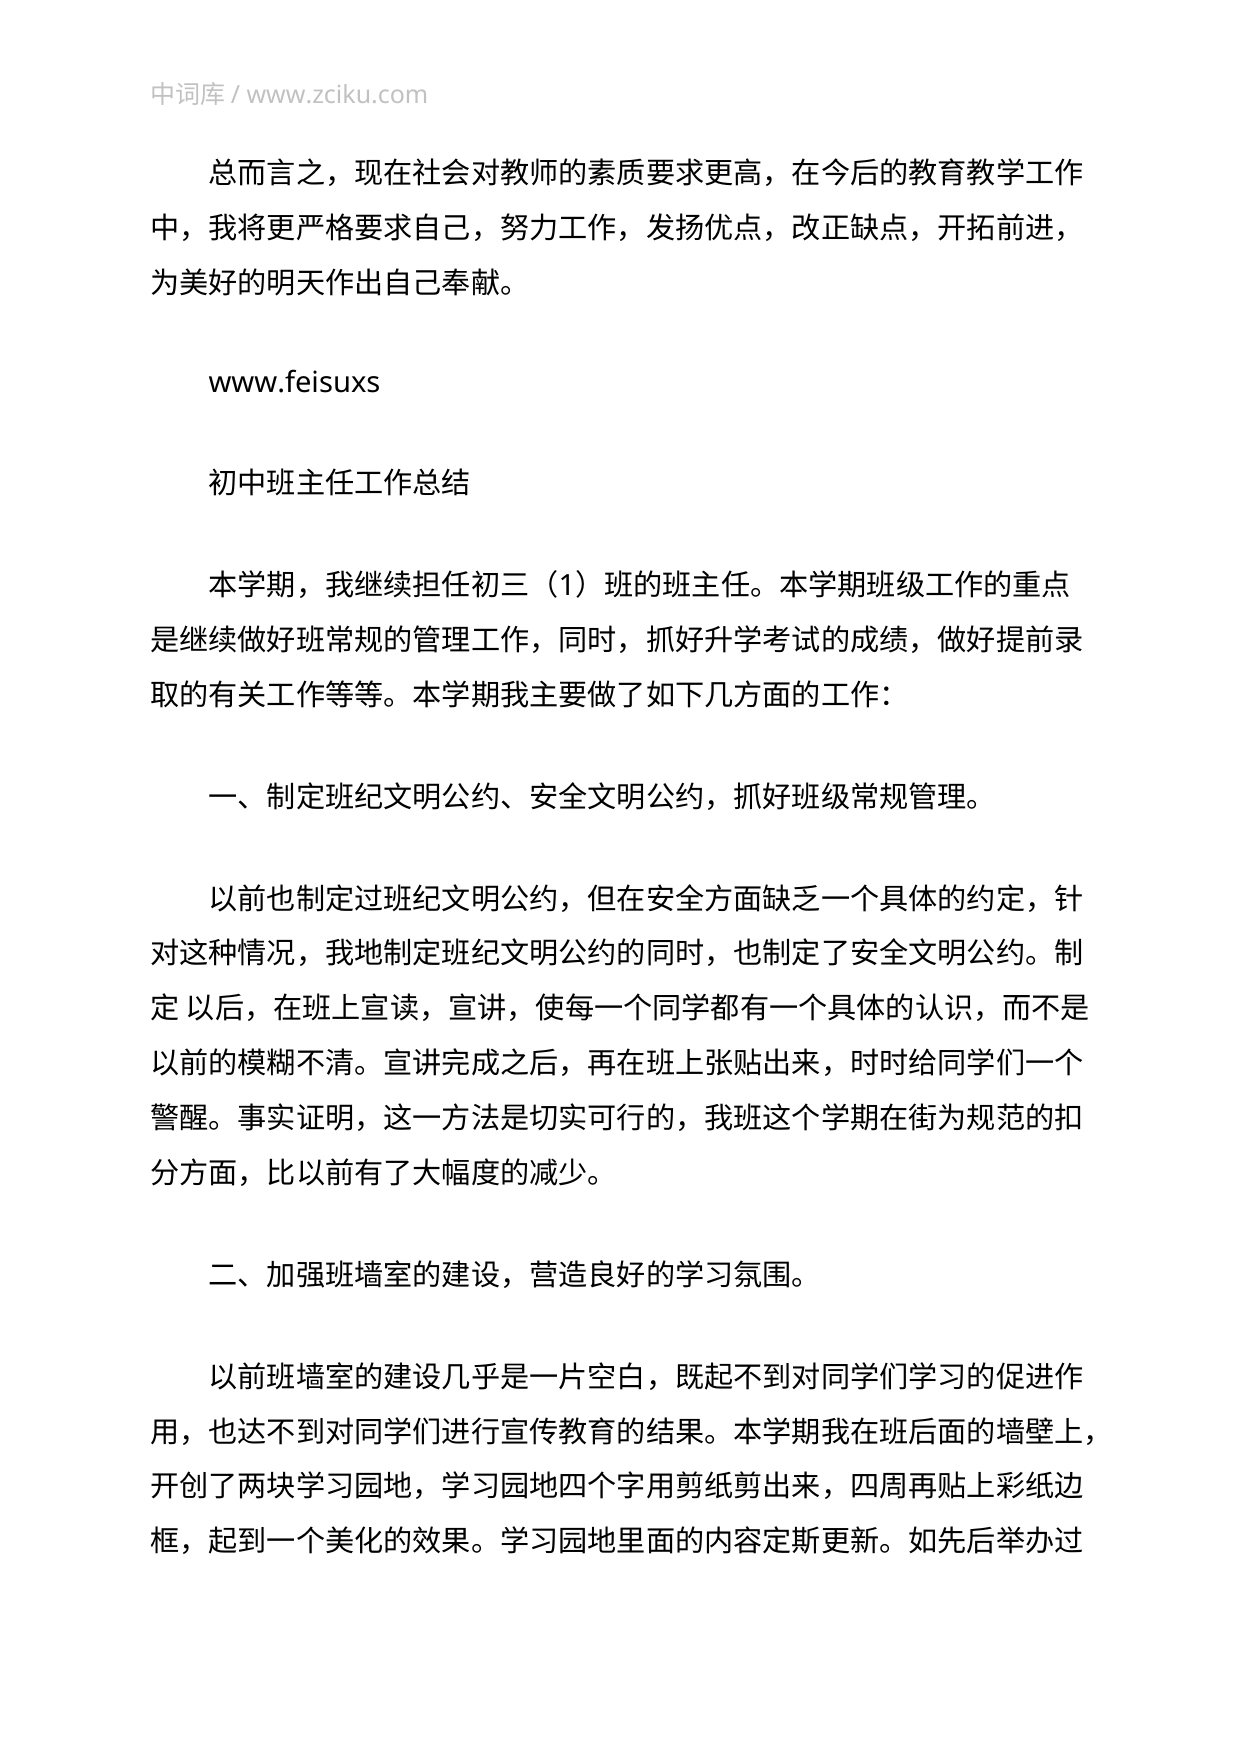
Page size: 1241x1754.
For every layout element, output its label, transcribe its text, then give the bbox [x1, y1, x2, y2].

text 一、制定班纪文明公约、安全文明公约，抓好班级常规管理。 [150, 773, 1090, 816]
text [150, 1353, 1090, 1560]
text 本学期，我继续担任初三（1）班的班主任。本学期班级工作的重点是继续做好班常规的管理工作，同时，抓好升学考试的成绩，做好提前录取的有关工作等等。本学期我主要做了如下几方面的工作： [150, 562, 1090, 714]
text 二、加强班墙室的建设，营造良好的学习氛围。 [150, 1251, 1090, 1294]
text 初中班主任工作总结 [150, 460, 1090, 502]
text www.feisuxs [150, 362, 1090, 401]
text 总而言之，现在社会对教师的素质要求更高，在今后的教育教学工作中，我将更严格要求自己，努力工作，发扬优点，改正缺点，开拓前进，为美好的明天作出自己奉献。 [150, 150, 1090, 302]
text 以前也制定过班纪文明公约，但在安全方面缺乏一个具体的约定，针对这种情况，我地制定班纪文明公约的同时，也制定了安全文明公约。制定 以后，在班上宣读，宣讲，使每一个同学都有一个具体的认识，而不是以前的模糊不清。宣讲完成之后，再在班上张贴出来，时时给同学们一个警醒。事实证明，这一方法是切实可行的，我班这个学期在街为规范的扣分方面，比以前有了大幅度的减少。 [150, 875, 1090, 1192]
